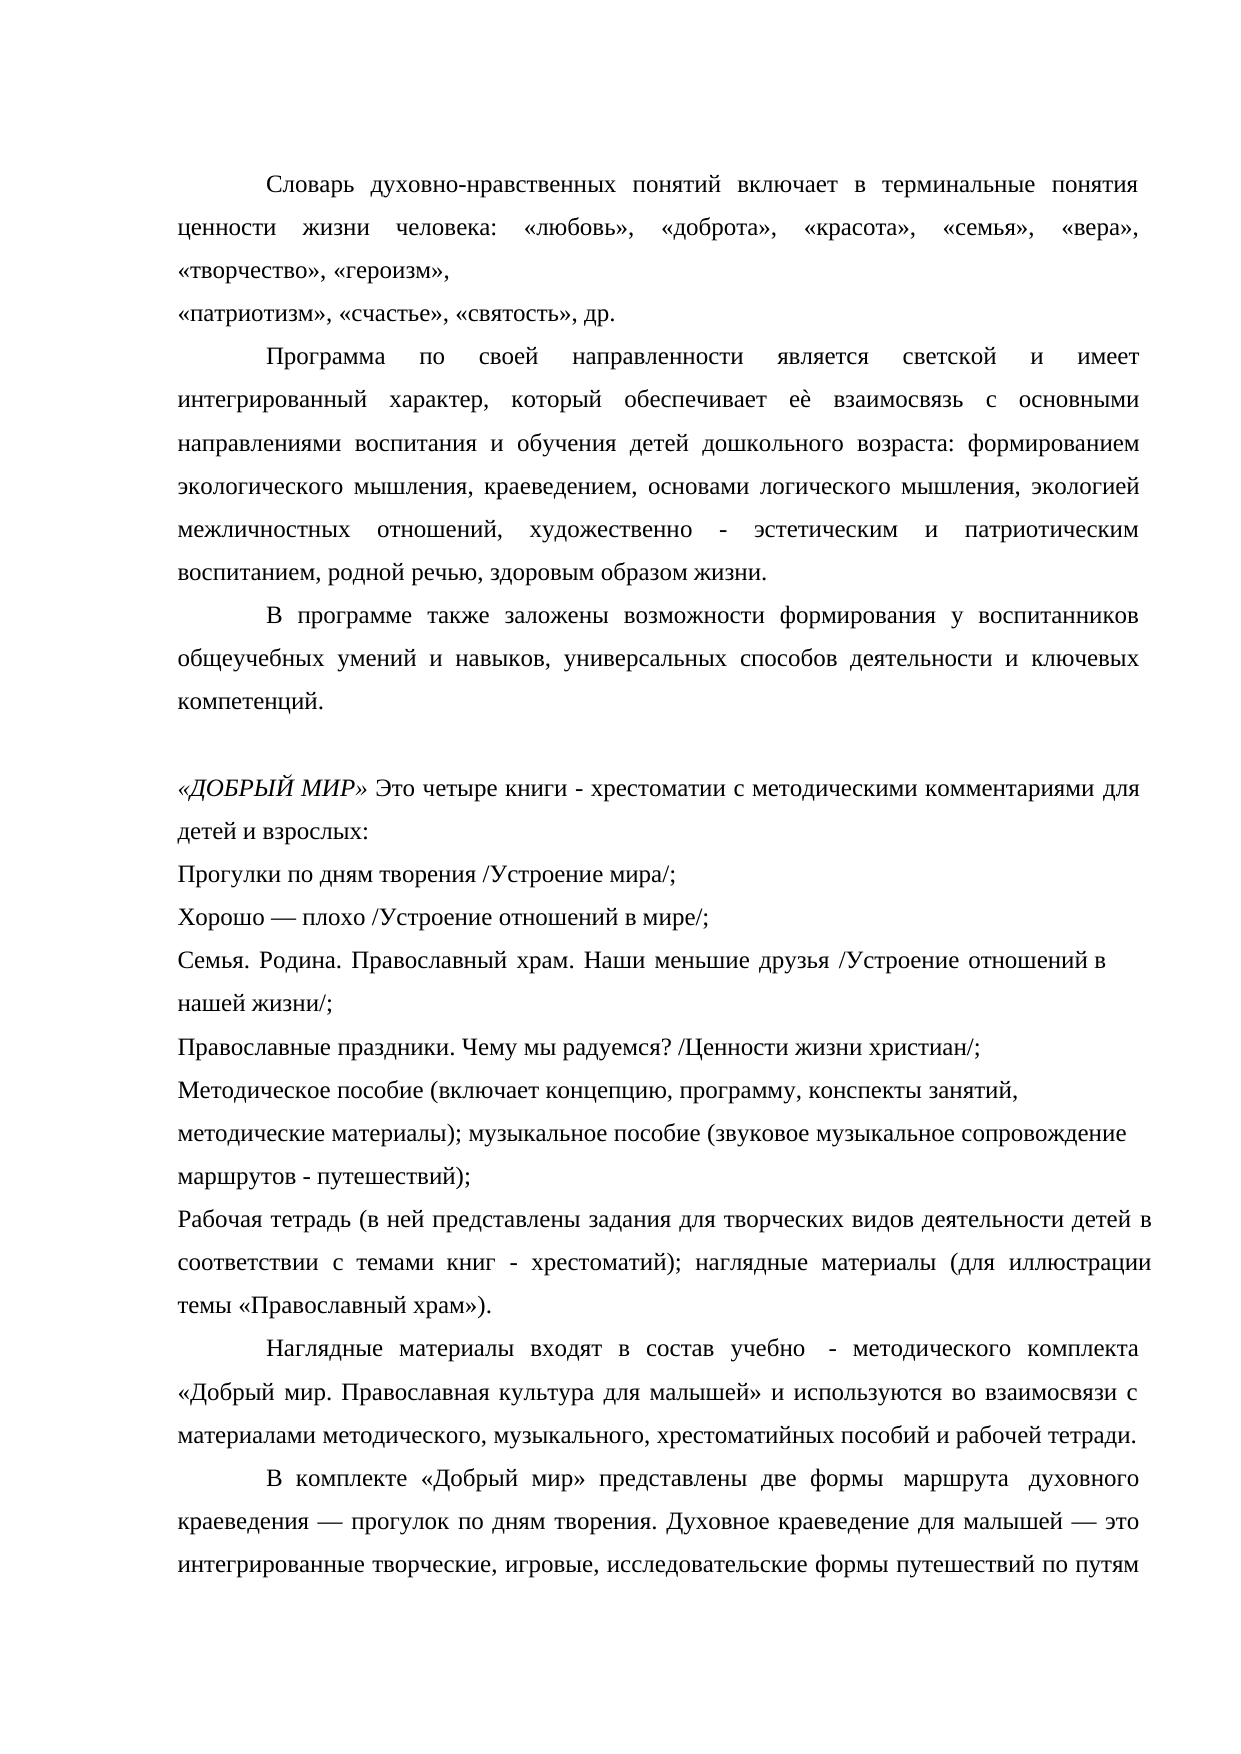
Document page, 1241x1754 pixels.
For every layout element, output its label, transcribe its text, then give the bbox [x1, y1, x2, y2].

text Методическое пособие (включает концепцию, программу, конспекты занятий, методические материалы); музыкальное пособие (звуковое музыкальное сопровождение маршрутов - путешествий); [177, 1075, 1139, 1190]
text В программе также заложены возможности формирования у воспитанников общеучебных умений и навыков, универсальных способов деятельности и ключевых компетенций. [177, 600, 1139, 715]
text Словарь духовно-нравственных понятий включает в терминальные понятия ценности жизни человека: «любовь», «доброта», «красота», «семья», «вера», «творчество», «героизм», [177, 169, 1139, 284]
text Православные праздники. Чему мы радуемся? /Ценности жизни христиан/; [177, 1032, 1152, 1060]
text Хорошо — плохо /Устроение отношений в мире/; [177, 902, 1152, 931]
text «ДОБРЫЙ МИР» Это четыре книги - хрестоматии с методическими комментариями для детей и взрослых: [177, 773, 1139, 844]
text «патриотизм», «счастье», «святость», др. [177, 298, 1152, 327]
text Программа по своей направленности является светской и имеет интегрированный характер, который обеспечивает еѐ взаимосвязь с основными направлениями воспитания и обучения детей дошкольного возраста: формированием экологического мышления, краеведением, основами логического мышления, экологией межличностных отношений, художественно - эстетическим и патриотическим воспитанием, родной речью, здоровым образом жизни. [177, 341, 1140, 586]
text Наглядные материалы входят в состав учебно - методического комплекта «Добрый мир. Православная культура для малышей» и используются во взаимосвязи с материалами методического, музыкального, хрестоматийных пособий и рабочей тетради. [177, 1333, 1139, 1448]
text Прогулки по дням творения /Устроение мира/; [177, 859, 1152, 888]
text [177, 1463, 1139, 1578]
text Семья. Родина. Православный храм. Наши меньшие друзья /Устроение отношений в нашей жизни/; [177, 945, 1139, 1017]
text Рабочая тетрадь (в ней представлены задания для творческих видов деятельности детей в соответствии с темами книг - хрестоматий); наглядные материалы (для иллюстрации темы «Православный храм»). [177, 1204, 1152, 1319]
